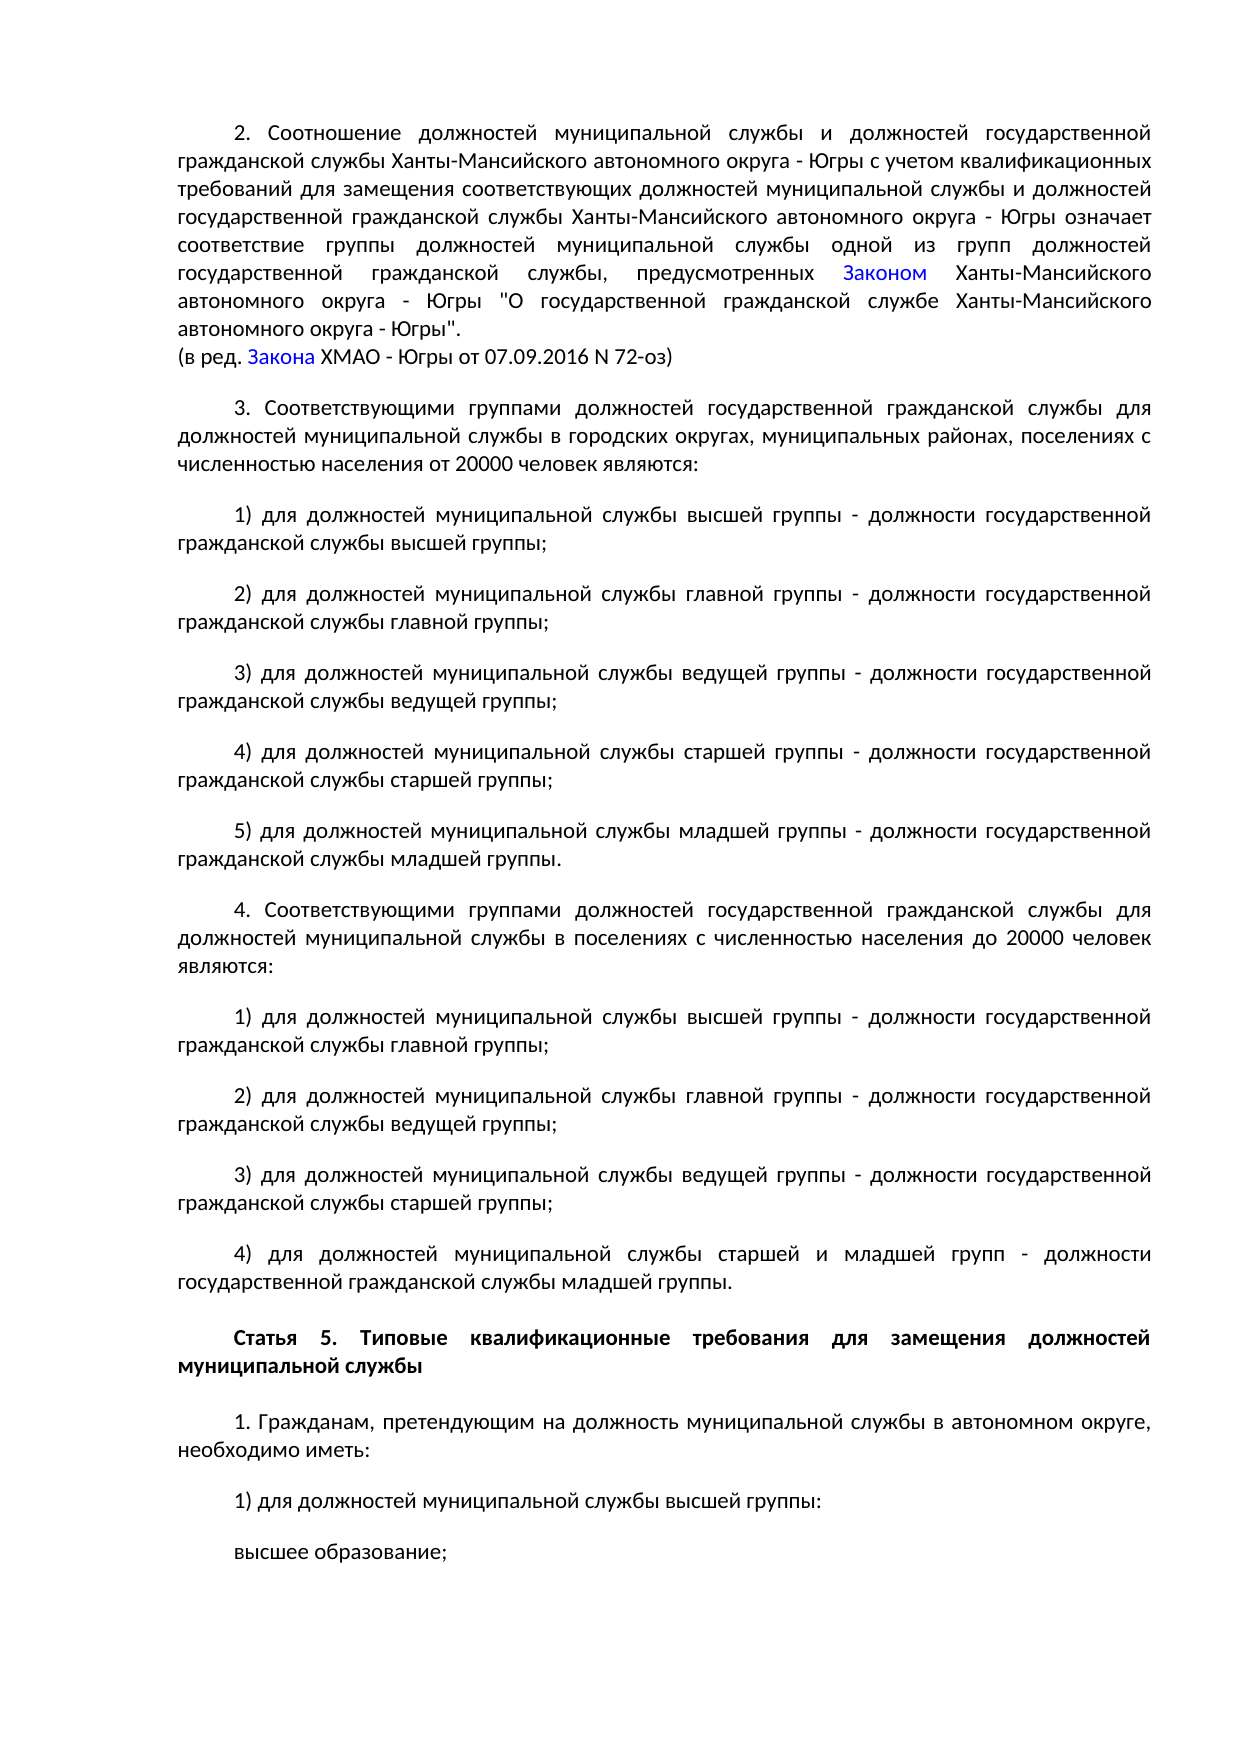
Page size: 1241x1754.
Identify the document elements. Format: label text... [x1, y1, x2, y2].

text 2) для должностей муниципальной службы главной группы - должности государственной гражданской службы главной группы; [177, 579, 1152, 635]
text 3. Соответствующими группами должностей государственной гражданской службы для должностей муниципальной службы в городских округах, муниципальных районах, поселениях с численностью населения от 20000 человек являются: [177, 393, 1152, 477]
text высшее образование; [177, 1537, 1152, 1565]
text Статья 5. Типовые квалификационные требования для замещения должностей муниципальной службы [177, 1323, 1152, 1379]
text 3) для должностей муниципальной службы ведущей группы - должности государственной гражданской службы ведущей группы; [177, 658, 1152, 714]
text 4) для должностей муниципальной службы старшей группы - должности государственной гражданской службы старшей группы; [177, 737, 1152, 793]
text 2. Соотношение должностей муниципальной службы и должностей государственной гражданской службы Ханты-Мансийского автономного округа - Югры с учетом квалификационных требований для замещения соответствующих должностей муниципальной службы и должностей государственной гражданской службы Ханты-Мансийского автономного округа - Югры означает соответствие группы должностей муниципальной службы одной из групп должностей государственной гражданской службы, предусмотренных Законом Ханты-Мансийского автономного округа - Югры "О государственной гражданской службе Ханты-Мансийского автономного округа - Югры". [177, 118, 1152, 342]
text 1) для должностей муниципальной службы высшей группы - должности государственной гражданской службы высшей группы; [177, 500, 1152, 556]
text 1) для должностей муниципальной службы высшей группы: [177, 1486, 1152, 1514]
text 2) для должностей муниципальной службы главной группы - должности государственной гражданской службы ведущей группы; [177, 1081, 1152, 1137]
text 4. Соответствующими группами должностей государственной гражданской службы для должностей муниципальной службы в поселениях с численностью населения до 20000 человек являются: [177, 895, 1152, 979]
text 5) для должностей муниципальной службы младшей группы - должности государственной гражданской службы младшей группы. [177, 816, 1152, 872]
text 1) для должностей муниципальной службы высшей группы - должности государственной гражданской службы главной группы; [177, 1002, 1152, 1058]
text 3) для должностей муниципальной службы ведущей группы - должности государственной гражданской службы старшей группы; [177, 1160, 1152, 1216]
text (в ред. Закона ХМАО - Югры от 07.09.2016 N 72-оз) [177, 342, 1152, 370]
text 1. Гражданам, претендующим на должность муниципальной службы в автономном округе, необходимо иметь: [177, 1407, 1152, 1463]
text 4) для должностей муниципальной службы старшей и младшей групп - должности государственной гражданской службы младшей группы. [177, 1239, 1152, 1295]
